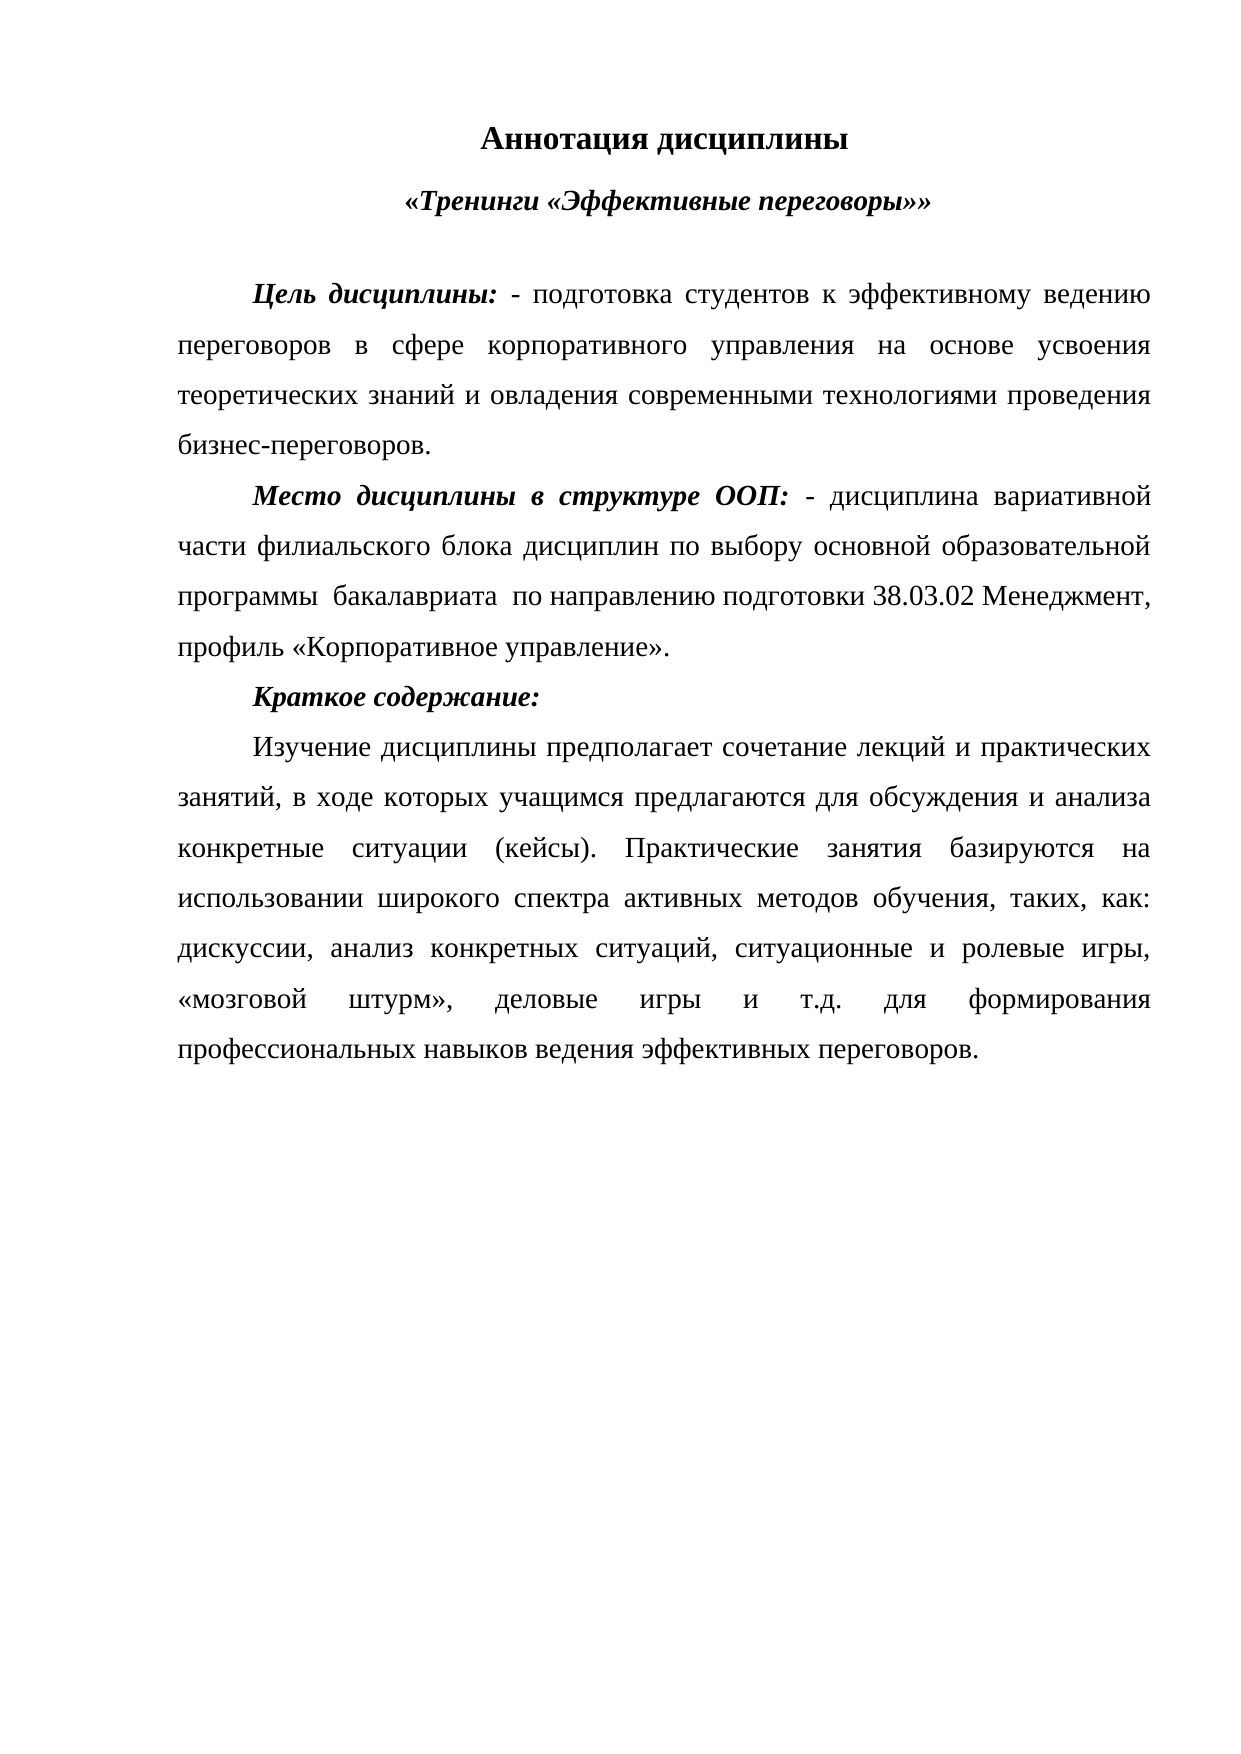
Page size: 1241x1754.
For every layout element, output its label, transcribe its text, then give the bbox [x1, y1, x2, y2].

text Место дисциплины в структуре ООП: - дисциплина вариативной части филиальского блока дисциплин по выбору основной образовательной программы бакалавриата по направлению подготовки 38.03.02 Менеджмент, профиль «Корпоративное управление». [177, 478, 1152, 662]
text «Тренинги «Эффективные переговоры»» [177, 183, 1152, 217]
text Изучение дисциплины предполагает сочетание лекций и практических занятий, в ходе которых учащимся предлагаются для обсуждения и анализа конкретные ситуации (кейсы). Практические занятия базируются на использовании широкого спектра активных методов обучения, таких, как: дискуссии, анализ конкретных ситуаций, ситуационные и ролевые игры, «мозговой штурм», деловые игры и т.д. для формирования профессиональных навыков ведения эффективных переговоров. [177, 729, 1152, 1065]
text Краткое содержание: [177, 679, 1152, 712]
text Аннотация дисциплины [177, 118, 1152, 156]
text Цель дисциплины: - подготовка студентов к эффективному ведению переговоров в сфере корпоративного управления на основе усвоения теоретических знаний и овладения современными технологиями проведения бизнес-переговоров. [177, 276, 1152, 461]
